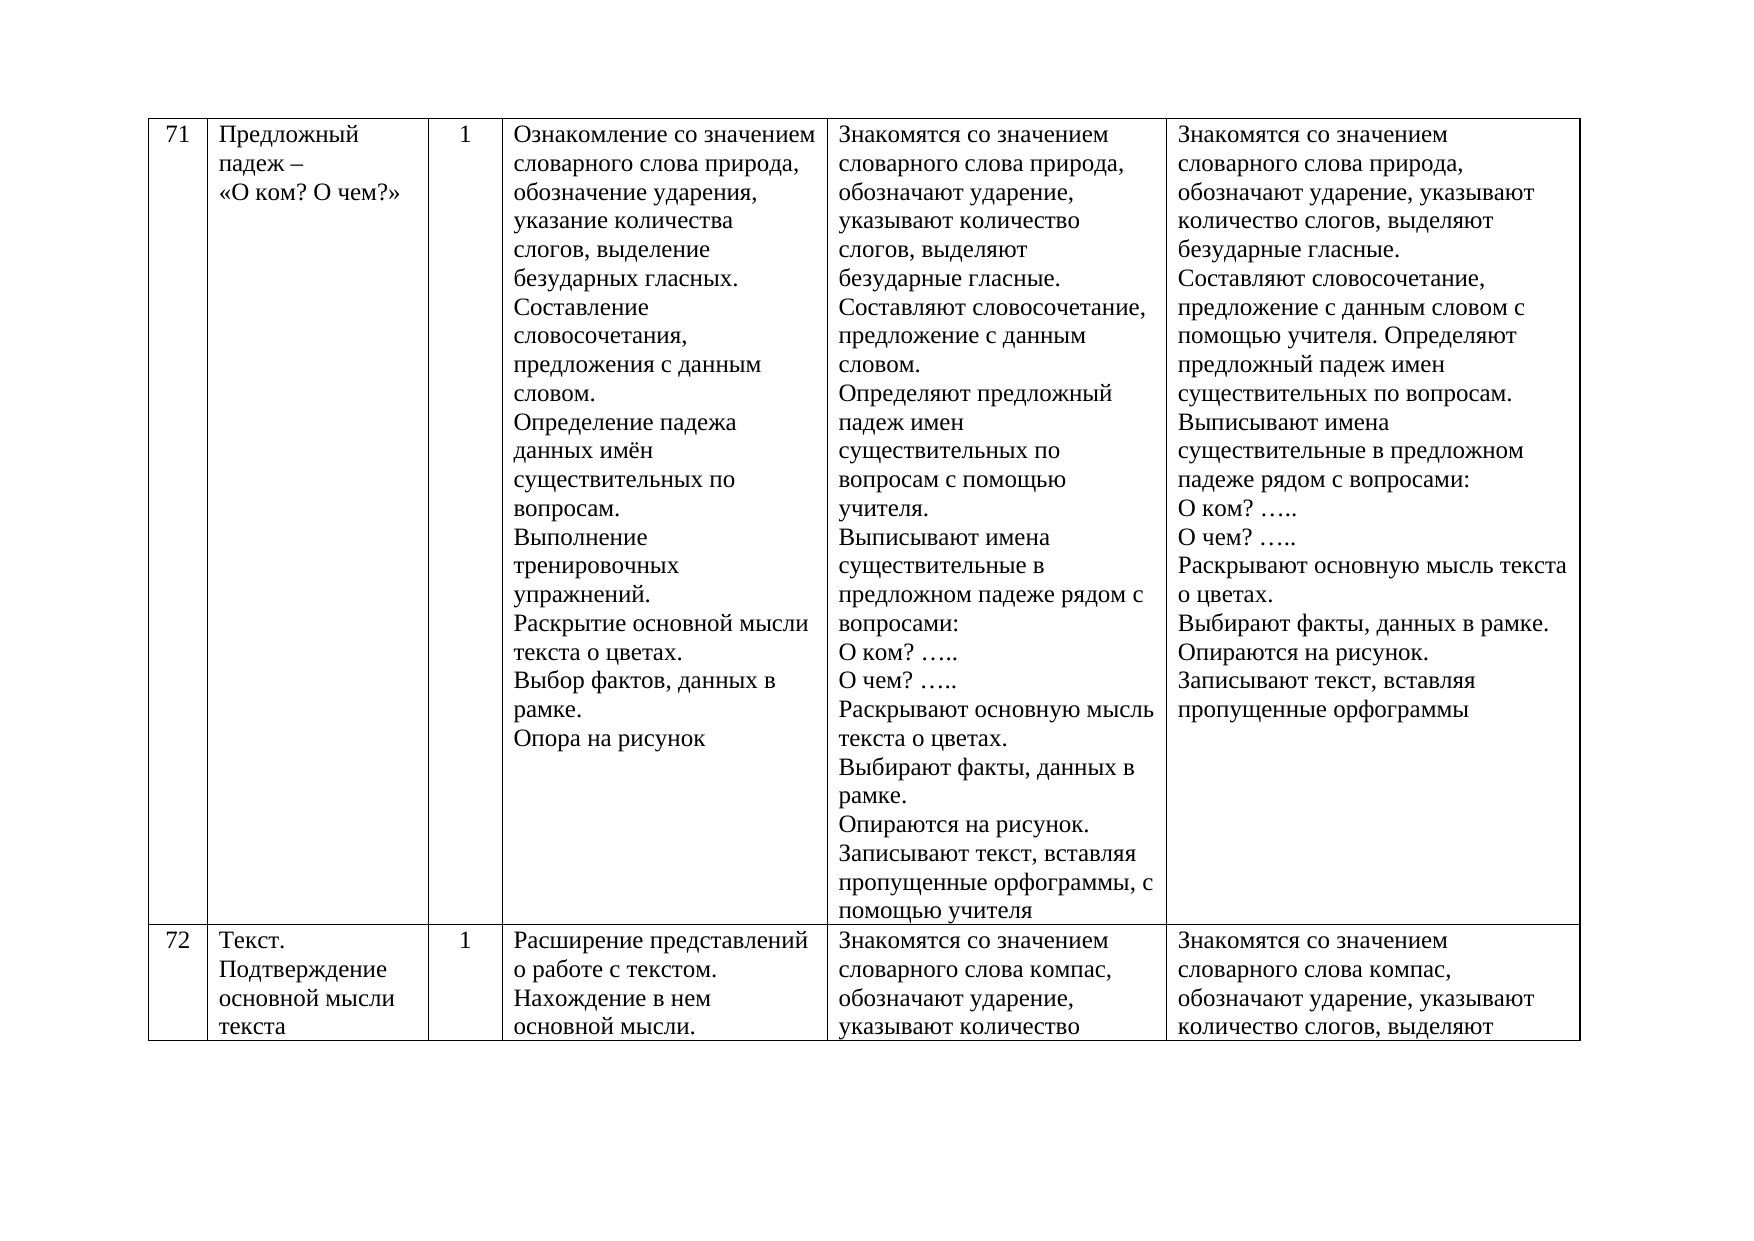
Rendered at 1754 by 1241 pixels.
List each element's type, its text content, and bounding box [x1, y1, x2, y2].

table_cell Знакомятся со значением словарного слова природа, обозначают ударение, указывают количество слогов, выделяют безударные гласные. Составляют словосочетание, предложение с данным словом. Определяют предложный падеж имен существительных по вопросам с помощью учителя. Выписывают имена существительные в предложном падеже рядом с вопросами: О ком? ….. О чем? ….. Раскрывают основную мысль текста о цветах. Выбирают факты, данных в рамке. Опираются на рисунок. Записывают текст, вставляя пропущенные орфограммы, с помощью учителя [828, 119, 1166, 924]
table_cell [828, 925, 1166, 1040]
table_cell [208, 925, 428, 1040]
table_cell Знакомятся со значением словарного слова природа, обозначают ударение, указывают количество слогов, выделяют безударные гласные. Составляют словосочетание, предложение с данным словом с помощью учителя. Определяют предложный падеж имен существительных по вопросам. Выписывают имена существительные в предложном падеже рядом с вопросами: О ком? ….. О чем? ….. Раскрывают основную мысль текста о цветах. Выбирают факты, данных в рамке. Опираются на рисунок. Записывают текст, вставляя пропущенные орфограммы [1167, 119, 1579, 924]
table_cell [1167, 925, 1579, 1040]
table_cell 1 [429, 119, 502, 924]
table_cell 1 [429, 925, 502, 1040]
table_cell Ознакомление со значением словарного слова природа, обозначение ударения, указание количества слогов, выделение безударных гласных. Составление словосочетания, предложения с данным словом. Определение падежа данных имён существительных по вопросам. Выполнение тренировочных упражнений. Раскрытие основной мысли текста о цветах. Выбор фактов, данных в рамке. Опора на рисунок [503, 119, 827, 924]
table_cell 72 [149, 925, 207, 1040]
table_cell Предложный падеж – «О ком? О чем?» [208, 119, 428, 924]
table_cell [503, 925, 827, 1040]
table_cell 71 [149, 119, 207, 924]
